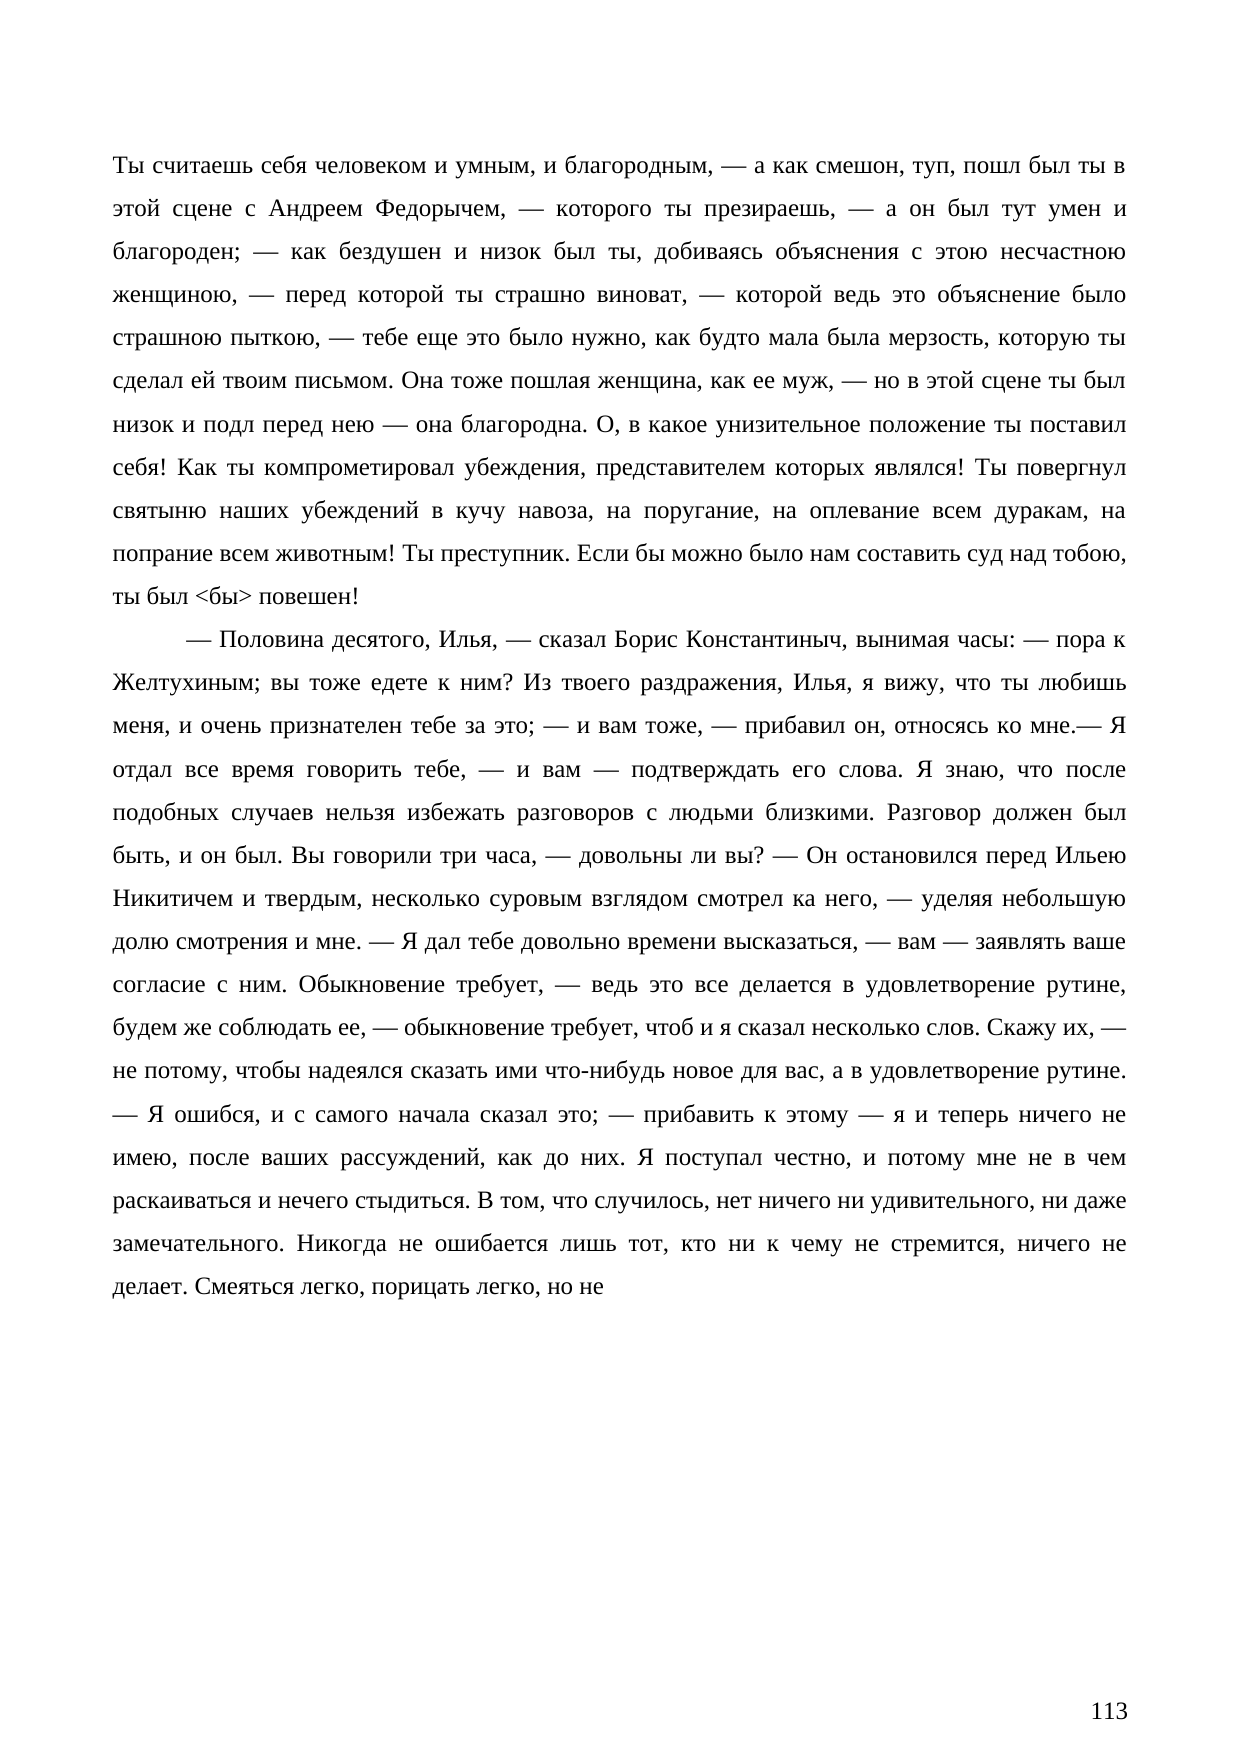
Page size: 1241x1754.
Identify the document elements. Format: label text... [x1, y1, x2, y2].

text Ты считаешь себя человеком и умным, и благородным, — а как смешон, туп, пошл был ты в этой сцене с Андреем Федорычем, — которого ты презираешь, — а он был тут умен и благороден; — как бездушен и низок был ты, добиваясь объяснения с этою несчастною женщиною, — перед которой ты страшно виноват, — которой ведь это объяснение было страшною пыткою, — тебе еще это было нужно, как будто мала была мерзость, которую ты сделал ей твоим письмом. Она тоже пошлая женщина, как ее муж, — но в этой сцене ты был низок и подл перед нею — она благородна. О, в какое унизительное положение ты поставил себя! Как ты компрометировал убеждения, представителем которых являлся! Ты повергнул святыню наших убеждений в кучу навоза, на поругание, на оплевание всем дуракам, на попрание всем животным! Ты преступник. Если бы можно было нам составить суд над тобою, ты был <бы> повешен! [112, 150, 1128, 610]
text — Половина десятого, Илья, — сказал Борис Константиныч, вынимая часы: — пора к Желтухиным; вы тоже едете к ним? Из твоего раздражения, Илья, я вижу, что ты любишь меня, и очень признателен тебе за это; — и вам тоже, — прибавил он, относясь ко мне.— Я отдал все время говорить тебе, — и вам — подтверждать его слова. Я знаю, что после подобных случаев нельзя избежать разговоров с людьми близкими. Разговор должен был быть, и он был. Вы говорили три часа, — довольны ли вы? — Он остановился перед Ильею Никитичем и твердым, несколько суровым взглядом смотрел ка него, — уделяя небольшую долю смотрения и мне. — Я дал тебе довольно времени высказаться, — вам — заявлять ваше согласие с ним. Обыкновение требует, — ведь это все делается в удовлетворение рутине, будем же соблюдать ее, — обыкновение требует, чтоб и я сказал несколько слов. Скажу их, — не потому, чтобы надеялся сказать ими что-нибудь новое для вас, а в удовлетворение рутине. — Я ошибся, и с самого начала сказал это; — прибавить к этому — я и теперь ничего не имею, после ваших рассуждений, как до них. Я поступал честно, и потому мне не в чем раскаиваться и нечего стыдиться. В том, что случилось, нет ничего ни удивительного, ни даже замечательного. Никогда не ошибается лишь тот, кто ни к чему не стремится, ничего не делает. Смеяться легко, порицать легко, но не [112, 624, 1128, 1300]
